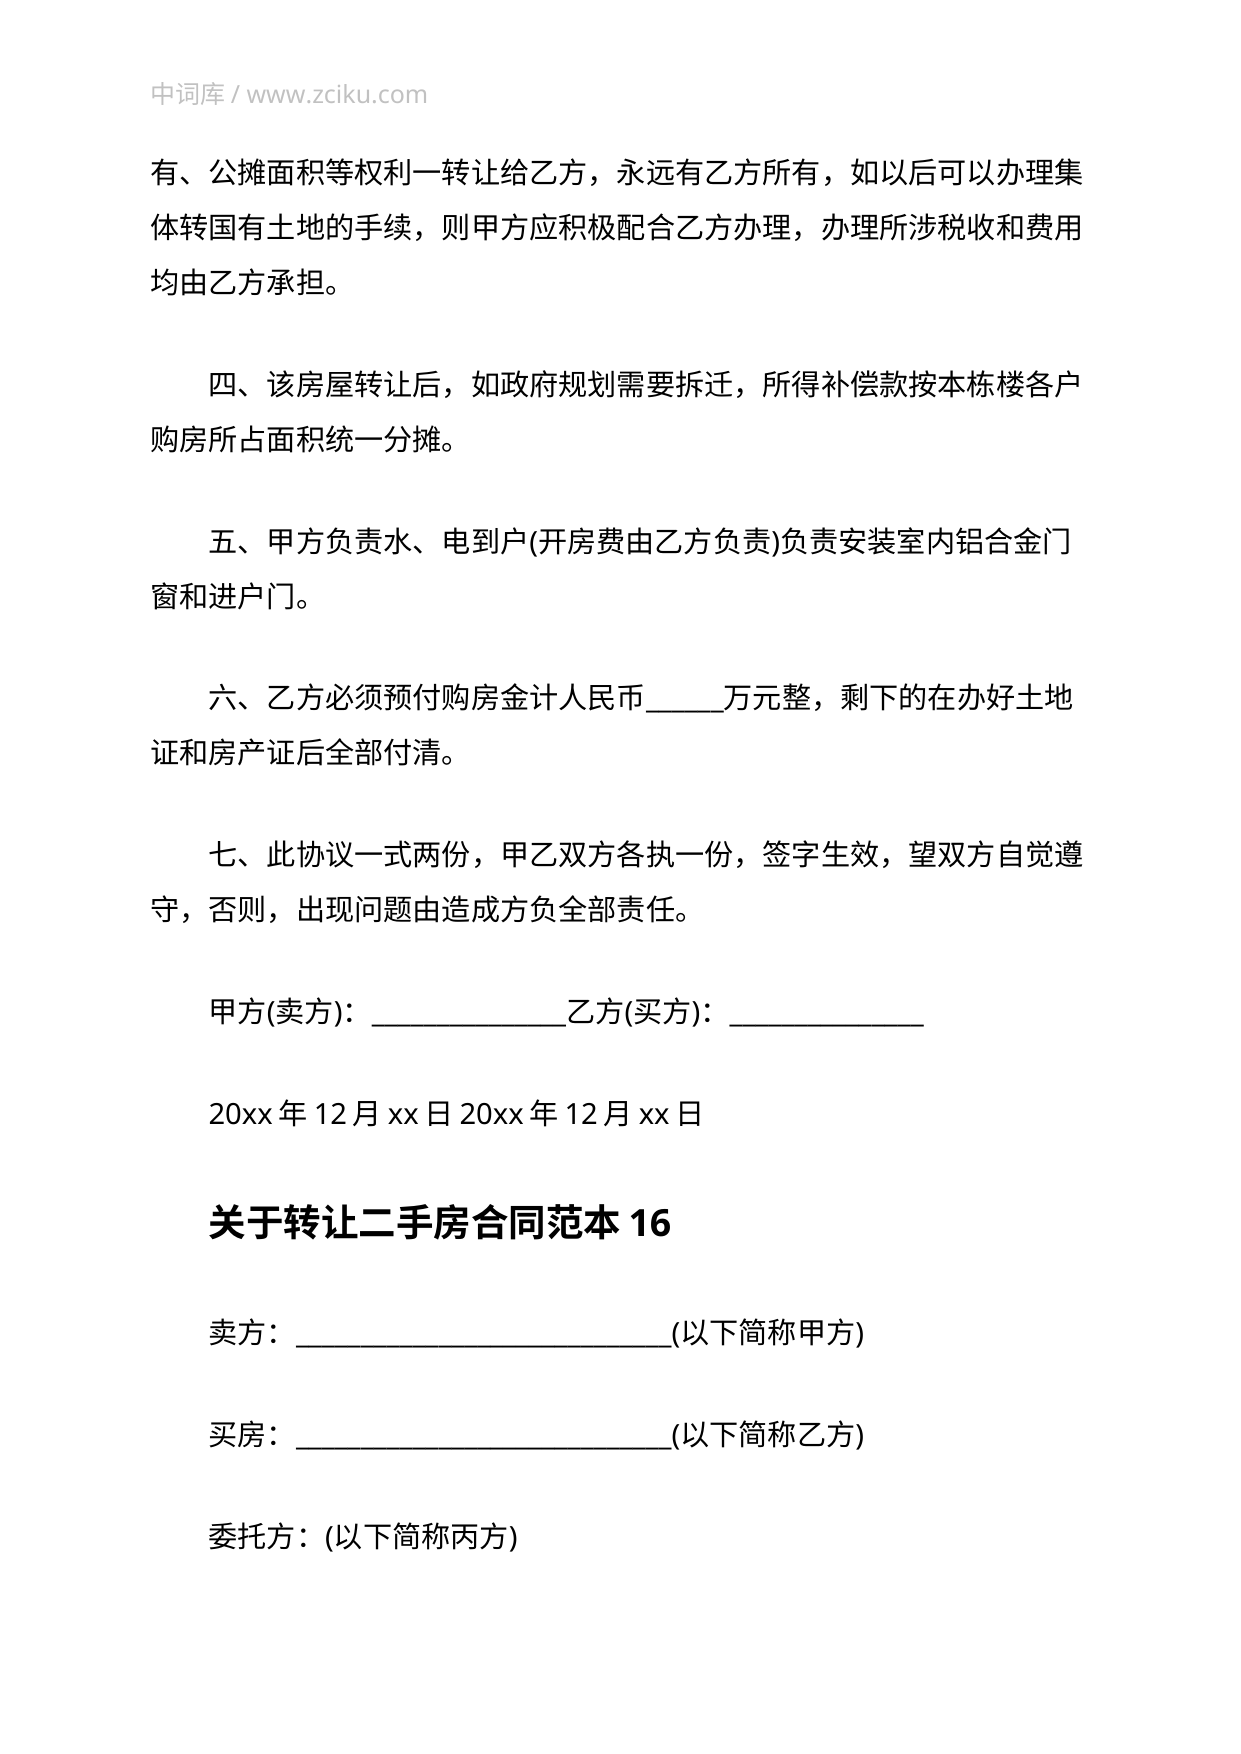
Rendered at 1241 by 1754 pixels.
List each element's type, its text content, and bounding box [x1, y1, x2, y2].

text 六、乙方必须预付购房金计人民币______万元整，剩下的在办好土地证和房产证后全部付清。 [150, 675, 1090, 772]
text 四、该房屋转让后，如政府规划需要拆迁，所得补偿款按本栋楼各户购房所占面积统一分摊。 [150, 362, 1090, 459]
text 七、此协议一式两份，甲乙双方各执一份，签字生效，望双方自觉遵守，否则，出现问题由造成方负全部责任。 [150, 832, 1090, 929]
text 五、甲方负责水、电到户(开房费由乙方负责)负责安装室内铝合金门窗和进户门。 [150, 518, 1090, 616]
text 20xx年12月xx日20xx年12月xx日 [150, 1090, 1090, 1133]
text 委托方：(以下简称丙方) [150, 1514, 1090, 1556]
text 卖方：_____________________________(以下简称甲方) [150, 1310, 1090, 1352]
text 关于转让二手房合同范本16 [150, 1192, 1090, 1247]
text 买房：_____________________________(以下简称乙方) [150, 1412, 1090, 1454]
text 甲方(卖方)：_______________乙方(买方)：_______________ [150, 988, 1090, 1031]
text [150, 150, 1090, 302]
